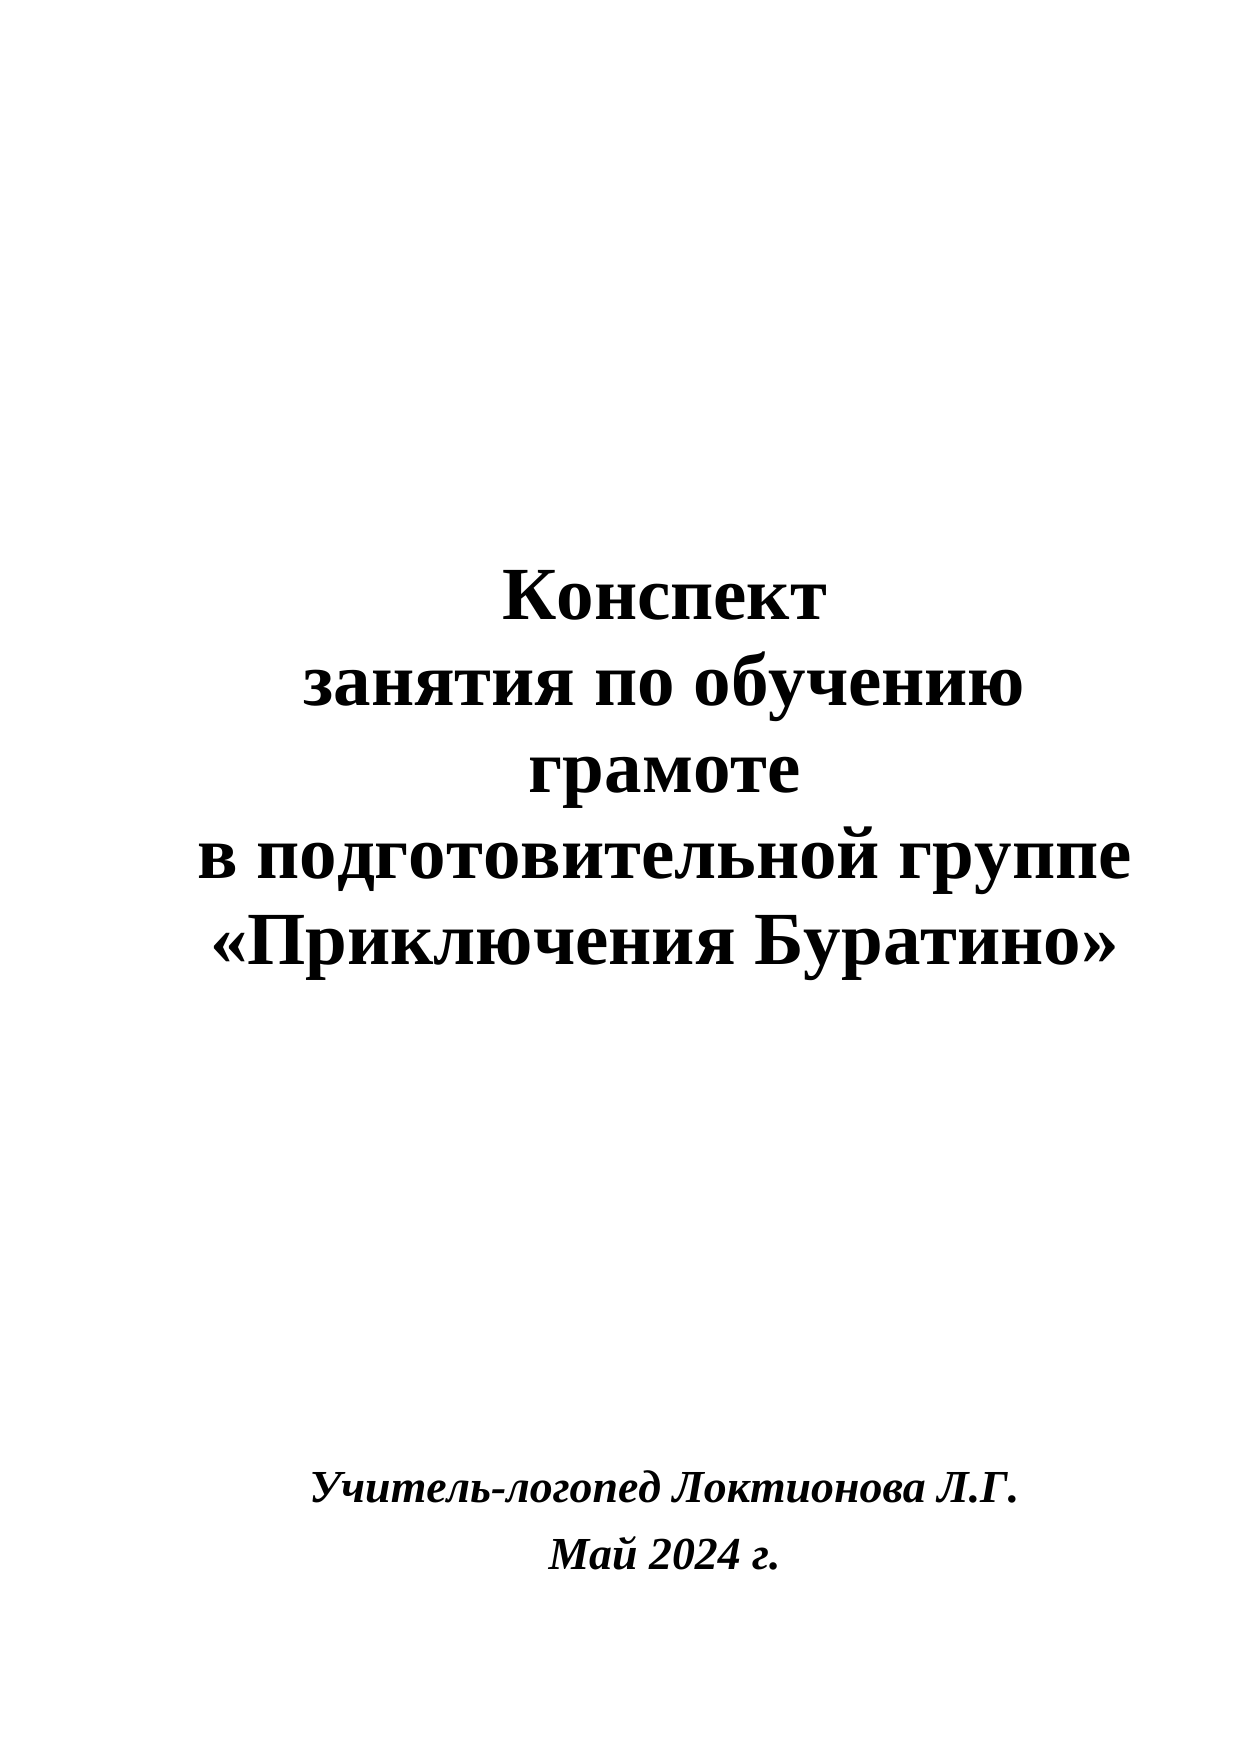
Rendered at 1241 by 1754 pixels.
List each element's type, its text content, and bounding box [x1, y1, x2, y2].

text Май 2024 г. [177, 1526, 1152, 1579]
text Конспект [177, 549, 1152, 636]
text Учитель-логопед Локтионова Л.Г. [177, 1459, 1152, 1512]
text в подготовительной группе «Приключения Буратино» [177, 808, 1152, 981]
text занятия по обучению грамоте [177, 636, 1152, 808]
